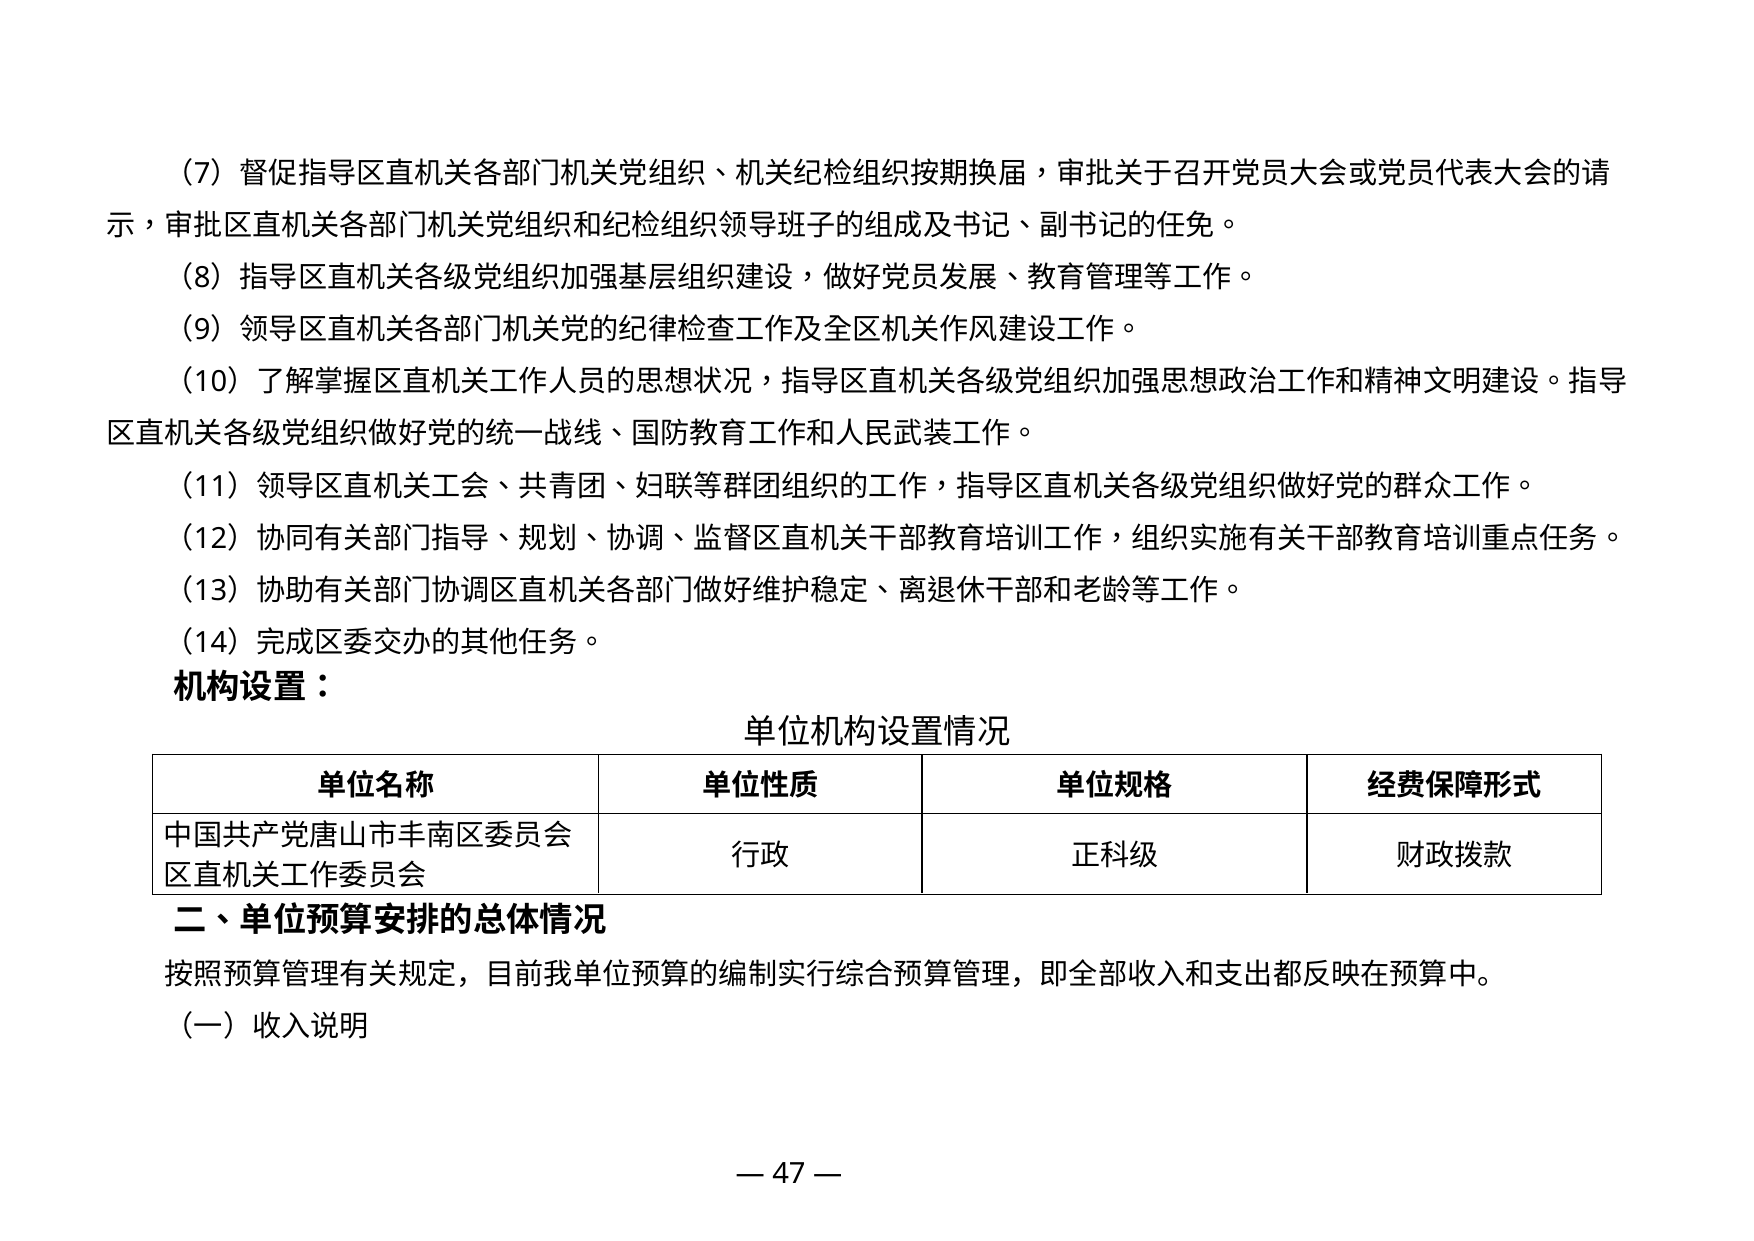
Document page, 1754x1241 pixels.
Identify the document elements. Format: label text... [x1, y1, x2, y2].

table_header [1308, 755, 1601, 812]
text （8）指导区直机关各级党组织加强基层组织建设，做好党员发展、教育管理等工作。 [106, 246, 1648, 298]
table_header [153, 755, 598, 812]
text 单位机构设置情况 [106, 708, 1648, 753]
text 二、单位预算安排的总体情况 [106, 896, 1648, 941]
text 机构设置： [106, 663, 1648, 708]
text （一）收入说明 [106, 994, 1648, 1047]
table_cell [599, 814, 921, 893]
text （13）协助有关部门协调区直机关各部门做好维护稳定、离退休干部和老龄等工作。 [106, 558, 1648, 611]
text （10）了解掌握区直机关工作人员的思想状况，指导区直机关各级党组织加强思想政治工作和精神文明建设。指导区直机关各级党组织做好党的统一战线、国防教育工作和人民武装工作。 [106, 350, 1648, 454]
text （12）协同有关部门指导、规划、协调、监督区直机关干部教育培训工作，组织实施有关干部教育培训重点任务。 [106, 506, 1648, 558]
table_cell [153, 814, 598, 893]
text （7）督促指导区直机关各部门机关党组织、机关纪检组织按期换届，审批关于召开党员大会或党员代表大会的请示，审批区直机关各部门机关党组织和纪检组织领导班子的组成及书记、副书记的任免。 [106, 142, 1648, 246]
text （14）完成区委交办的其他任务。 [106, 611, 1648, 663]
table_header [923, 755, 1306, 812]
text 按照预算管理有关规定，目前我单位预算的编制实行综合预算管理，即全部收入和支出都反映在预算中。 [106, 942, 1648, 994]
text （11）领导区直机关工会、共青团、妇联等群团组织的工作，指导区直机关各级党组织做好党的群众工作。 [106, 454, 1648, 506]
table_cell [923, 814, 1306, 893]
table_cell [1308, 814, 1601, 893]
text （9）领导区直机关各部门机关党的纪律检查工作及全区机关作风建设工作。 [106, 298, 1648, 350]
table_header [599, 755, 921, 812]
